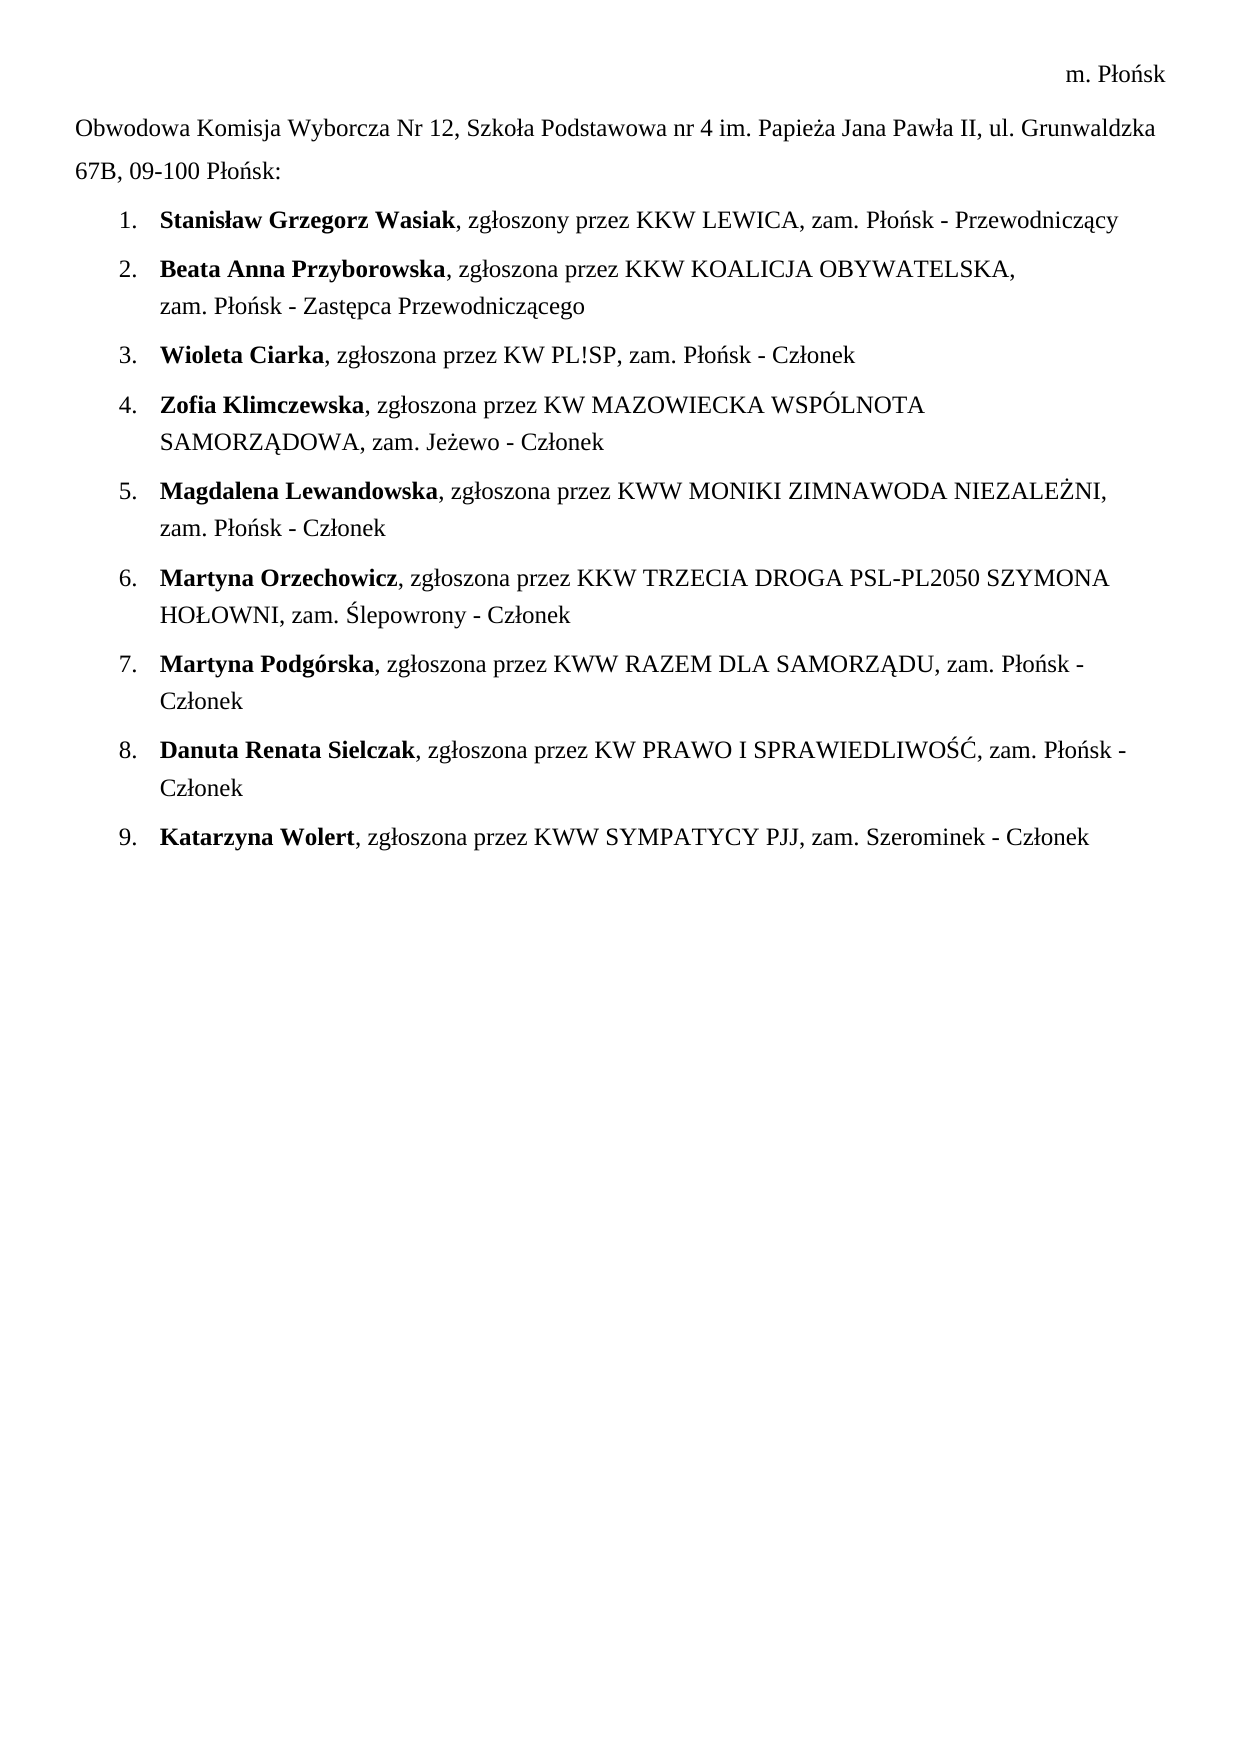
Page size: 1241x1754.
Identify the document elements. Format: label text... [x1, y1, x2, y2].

table_cell Wioleta Ciarka, zgłoszona przez KW PL!SP, zam. Płońsk - Członek [148, 335, 1138, 384]
text Obwodowa Komisja Wyborcza Nr 12, Szkoła Podstawowa nr 4 im. Papieża Jana Pawła II, ul. Grunwaldzka 67B, 09-100 Płońsk: [75, 113, 1165, 185]
table_cell Magdalena Lewandowska, zgłoszona przez KWW MONIKI ZIMNAWODA NIEZALEŻNI, zam. Płońsk - Członek [148, 470, 1138, 557]
table_cell Martyna Orzechowicz, zgłoszona przez KKW TRZECIA DROGA PSL-PL2050 SZYMONA HOŁOWNI, zam. Ślepowrony - Członek [148, 557, 1138, 643]
table_cell Danuta Renata Sielczak, zgłoszona przez KW PRAWO I SPRAWIEDLIWOŚĆ, zam. Płońsk - Członek [148, 730, 1138, 816]
table_cell Zofia Klimczewska, zgłoszona przez KW MAZOWIECKA WSPÓLNOTA SAMORZĄDOWA, zam. Jeżewo - Członek [148, 384, 1138, 470]
table_cell Martyna Podgórska, zgłoszona przez KWW RAZEM DLA SAMORZĄDU, zam. Płońsk - Członek [148, 643, 1138, 730]
table_header Stanisław Grzegorz Wasiak, zgłoszony przez KKW LEWICA, zam. Płońsk - Przewodniczący [148, 199, 1138, 248]
table_cell Beata Anna Przyborowska, zgłoszona przez KKW KOALICJA OBYWATELSKA, zam. Płońsk - Zastępca Przewodniczącego [148, 248, 1138, 335]
table_cell 2. [75, 248, 148, 335]
table_cell Katarzyna Wolert, zgłoszona przez KWW SYMPATYCY PJJ, zam. Szerominek - Członek [148, 816, 1138, 865]
table_header 1. [75, 199, 148, 248]
table_cell 4. [75, 384, 148, 470]
table_cell 6. [75, 557, 148, 643]
table_cell 9. [75, 816, 148, 865]
table_cell 7. [75, 643, 148, 730]
table_cell 8. [75, 730, 148, 816]
table_cell 5. [75, 470, 148, 557]
table_cell 3. [75, 335, 148, 384]
text m. Płońsk [75, 59, 1165, 88]
